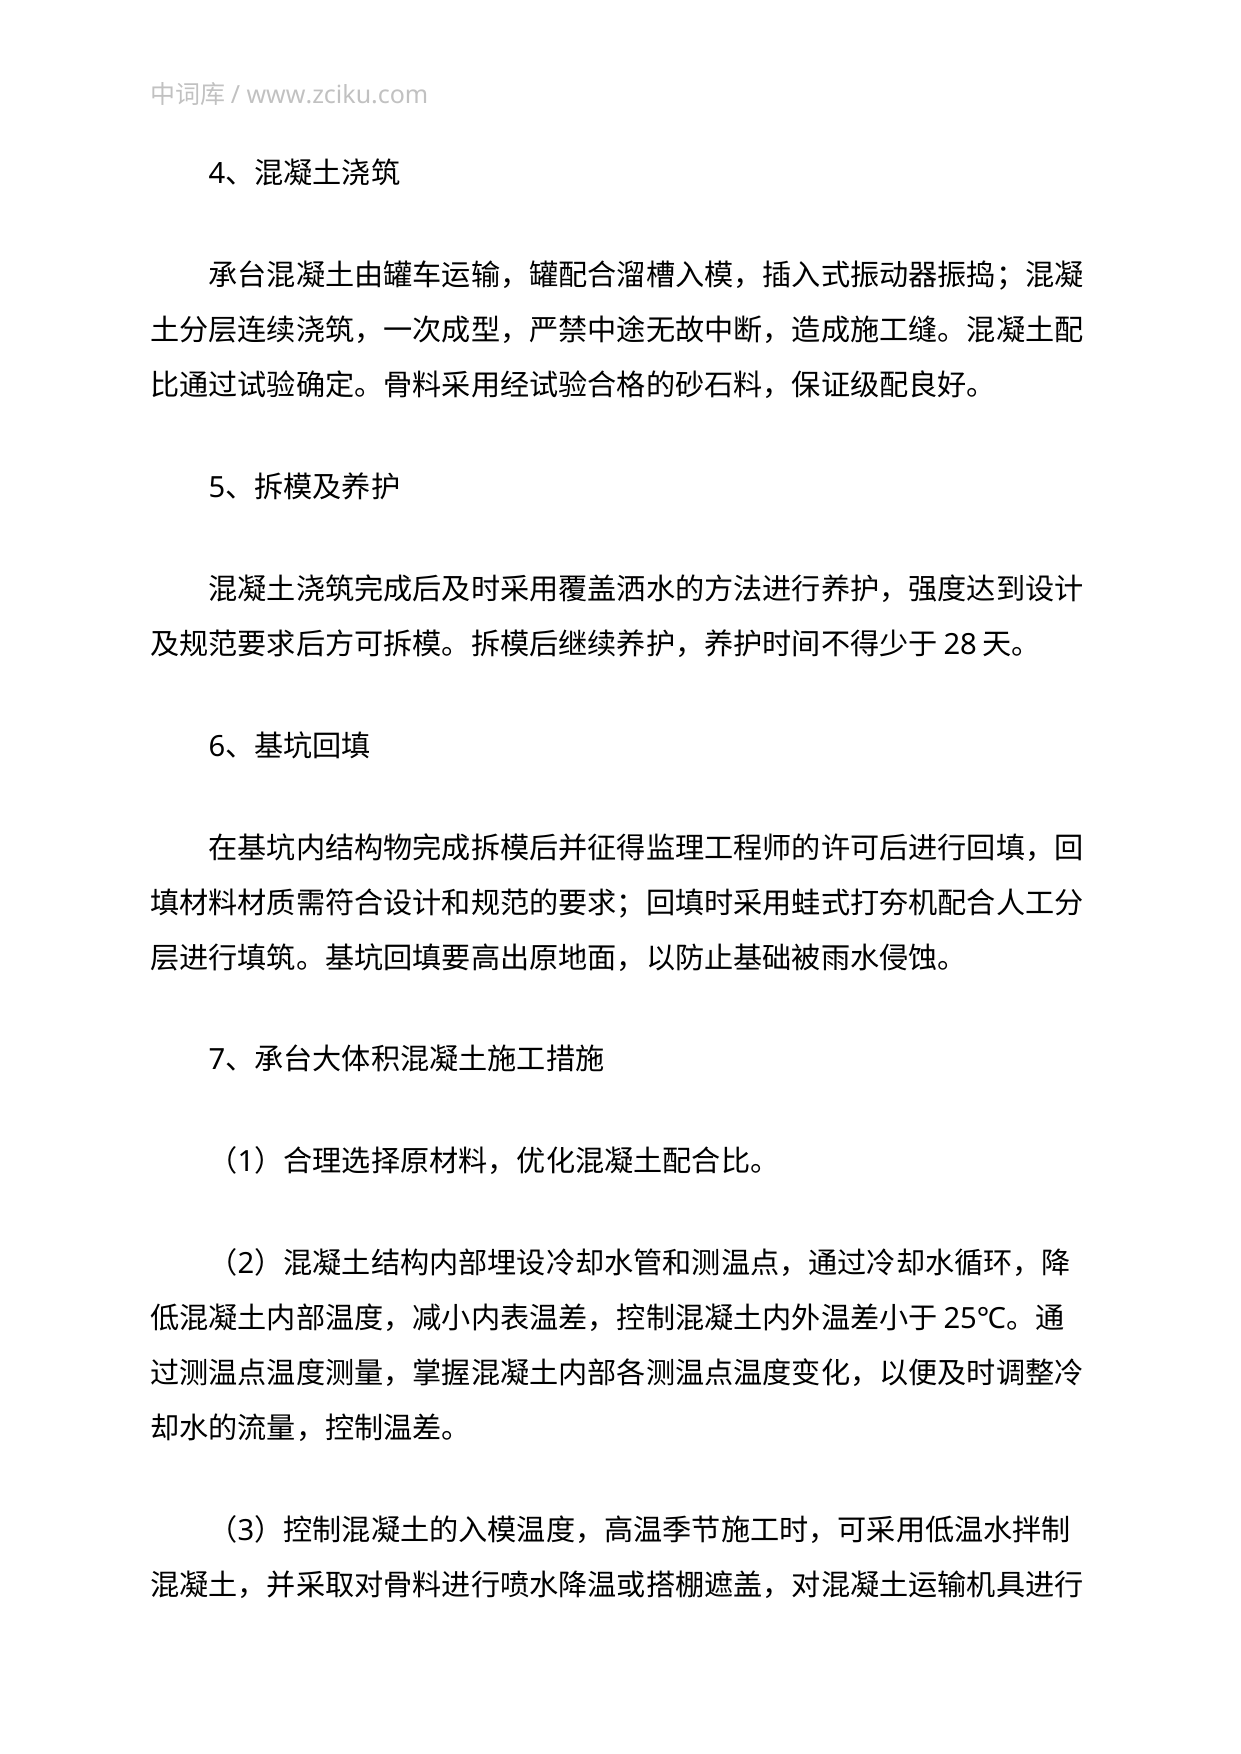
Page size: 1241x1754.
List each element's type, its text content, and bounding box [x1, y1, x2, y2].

text 在基坑内结构物完成拆模后并征得监理工程师的许可后进行回填，回填材料材质需符合设计和规范的要求；回填时采用蛙式打夯机配合人工分层进行填筑。基坑回填要高出原地面，以防止基础被雨水侵蚀。 [150, 824, 1090, 976]
text 4、混凝土浇筑 [150, 150, 1090, 192]
text 7、承台大体积混凝土施工措施 [150, 1036, 1090, 1078]
text 6、基坑回填 [150, 722, 1090, 765]
text 混凝土浇筑完成后及时采用覆盖洒水的方法进行养护，强度达到设计及规范要求后方可拆模。拆模后继续养护，养护时间不得少于28天。 [150, 566, 1090, 663]
text 承台混凝土由罐车运输，罐配合溜槽入模，插入式振动器振捣；混凝土分层连续浇筑，一次成型，严禁中途无故中断，造成施工缝。混凝土配比通过试验确定。骨料采用经试验合格的砂石料，保证级配良好。 [150, 252, 1090, 404]
text （2）混凝土结构内部埋设冷却水管和测温点，通过冷却水循环，降低混凝土内部温度，减小内表温差，控制混凝土内外温差小于25℃。通过测温点温度测量，掌握混凝土内部各测温点温度变化，以便及时调整冷却水的流量，控制温差。 [150, 1240, 1090, 1447]
text （1）合理选择原材料，优化混凝土配合比。 [150, 1138, 1090, 1180]
text 5、拆模及养护 [150, 463, 1090, 506]
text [150, 1507, 1090, 1604]
